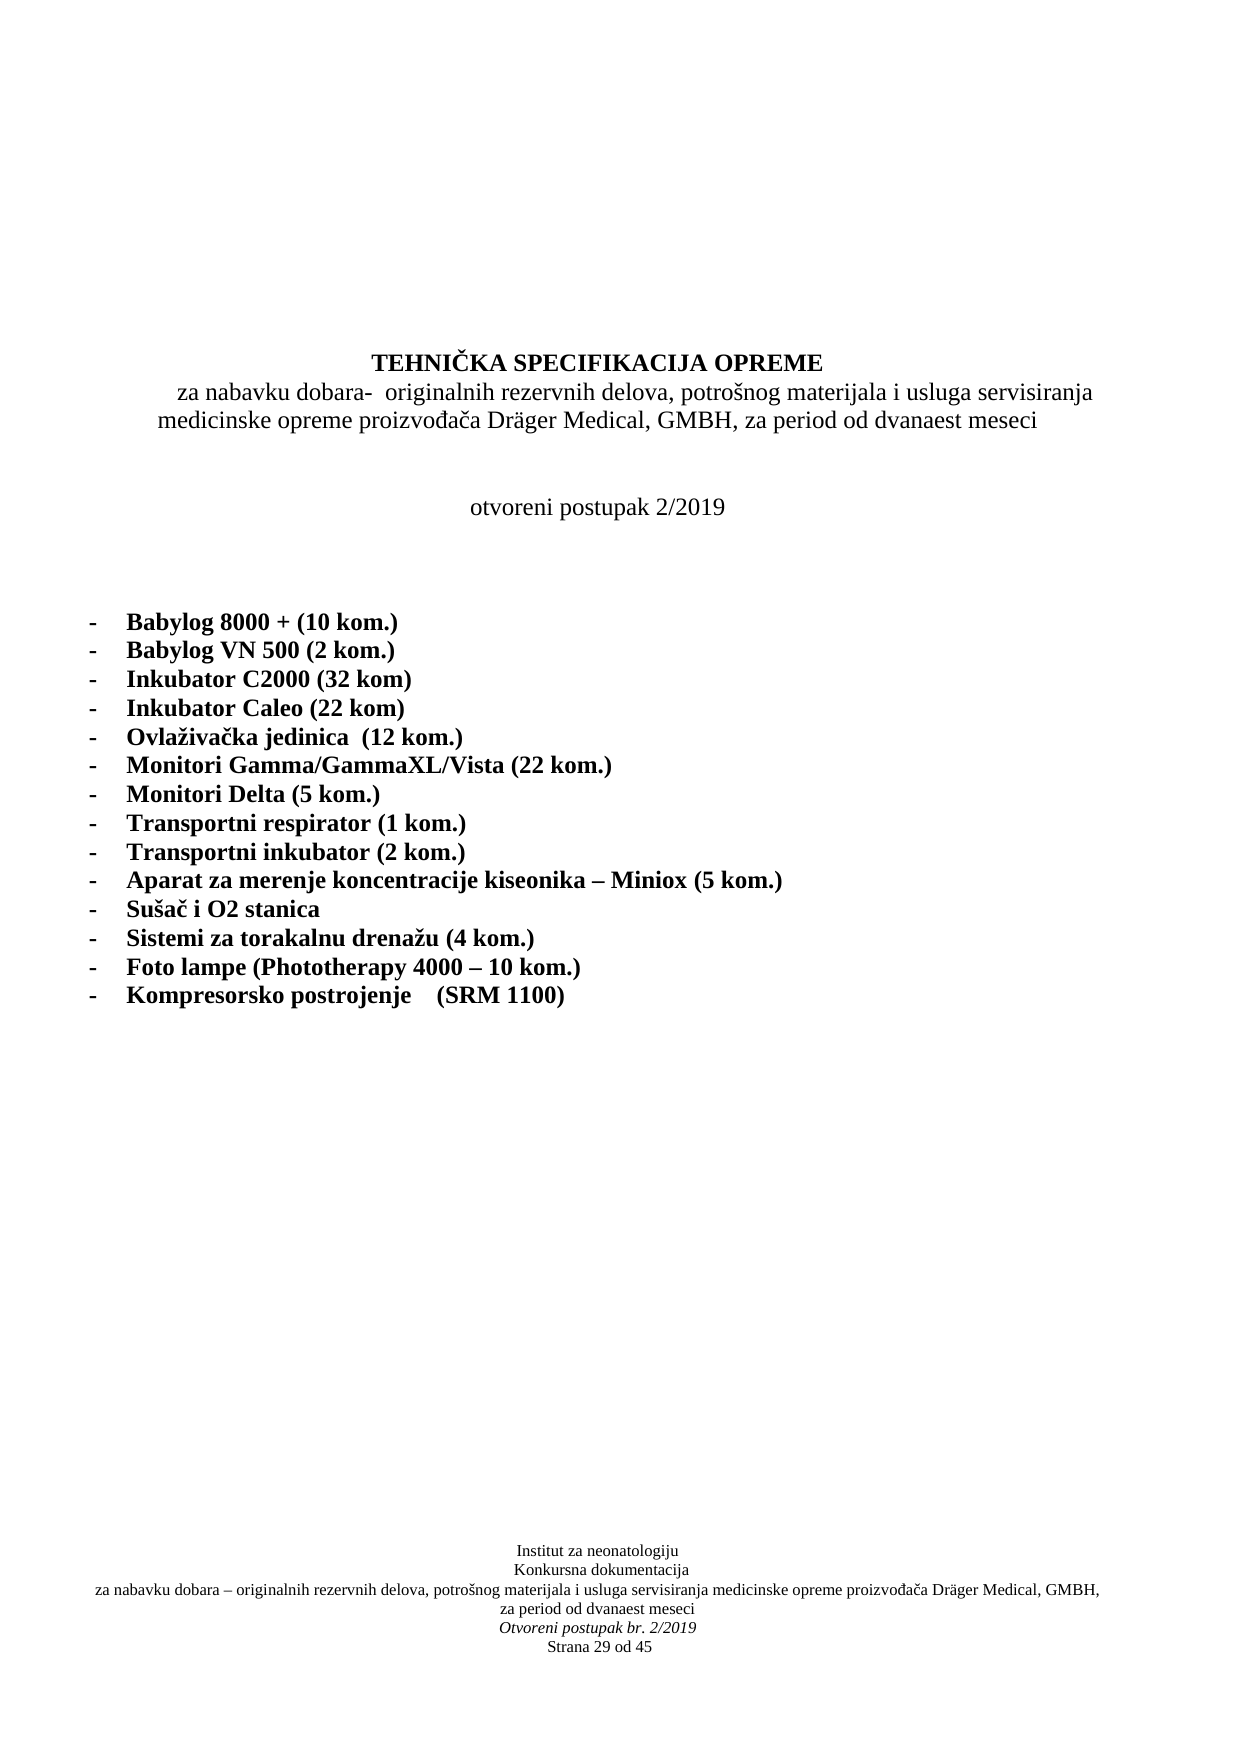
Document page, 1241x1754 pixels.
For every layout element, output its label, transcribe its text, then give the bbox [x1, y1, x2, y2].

list Foto lampe (Phototherapy 4000 – 10 kom.) [89, 952, 1106, 981]
list Inkubator C2000 (32 kom) [89, 664, 1106, 693]
list Babylog VN 500 (2 kom.) [89, 636, 1106, 664]
list Sušač i O2 stanica [89, 894, 1106, 923]
list Aparat za merenje koncentracije kiseonika – Miniox (5 kom.) [89, 866, 1106, 894]
list Ovlaživačka jedinica (12 kom.) [89, 722, 1106, 751]
list Inkubator Caleo (22 kom) [89, 693, 1106, 722]
list Sistemi za torakalnu drenažu (4 kom.) [89, 923, 1106, 952]
list Kompresorsko postrojenje (SRM 1100) [89, 981, 1106, 1009]
text za nabavku dobara- originalnih rezervnih delova, potrošnog materijala i usluga servisiranja medicinske opreme proizvođača Dräger Medical, GMBH, za period od dvanaest meseci [89, 377, 1106, 434]
list Babylog 8000 + (10 kom.) [89, 607, 1106, 636]
text otvoreni postupak 2/2019 [89, 492, 1106, 521]
list Monitori Gamma/GammaXL/Vista (22 kom.) [89, 751, 1106, 779]
list Transportni respirator (1 kom.) [89, 808, 1106, 837]
text TEHNIČKA SPECIFIKACIJA OPREME [89, 348, 1106, 377]
list Transportni inkubator (2 kom.) [89, 837, 1106, 866]
list Monitori Delta (5 kom.) [89, 779, 1106, 808]
